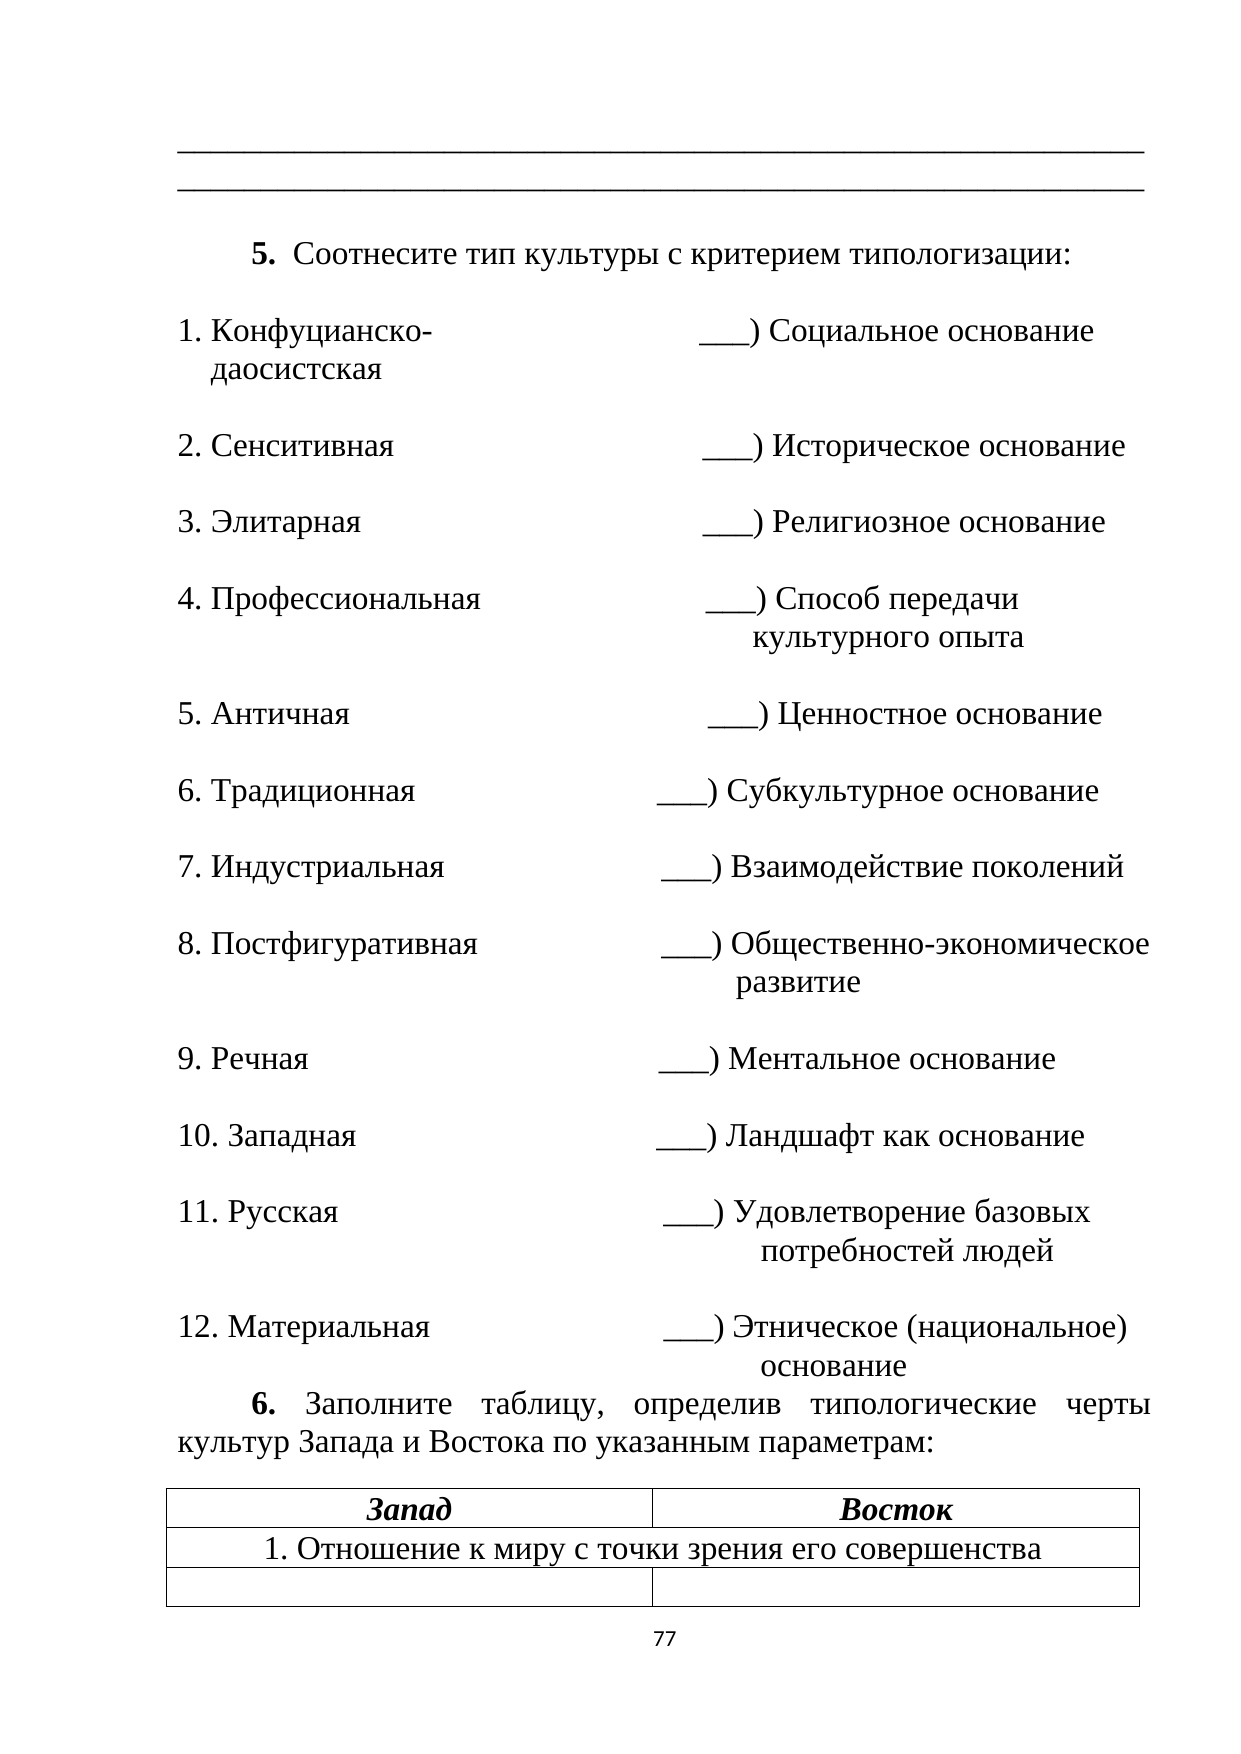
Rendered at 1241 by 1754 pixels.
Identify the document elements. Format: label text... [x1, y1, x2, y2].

text 3. Элитарная ___) Религиозное основание [177, 501, 1152, 540]
text 11. Русская ___) Удовлетворение базовых [177, 1191, 1152, 1230]
text культурного опыта [177, 616, 1152, 655]
text 5. Античная ___) Ценностное основание [177, 693, 1152, 731]
text 1. Конфуцианско- ___) Социальное основание [177, 310, 1152, 348]
table_cell 1. Отношение к миру с точки зрения его совершенства [167, 1528, 1139, 1567]
table_cell [653, 1568, 1139, 1606]
text 7. Индустриальная ___) Взаимодействие поколений [177, 846, 1152, 885]
text 5. Соотнесите тип культуры с критерием типологизации: [177, 233, 1152, 271]
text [177, 118, 1152, 195]
table_header Восток [653, 1489, 1139, 1527]
text развитие [177, 961, 1152, 1000]
text 12. Материальная ___) Этническое (национальное) [177, 1306, 1152, 1345]
text 9. Речная ___) Ментальное основание [177, 1038, 1152, 1076]
text 10. Западная ___) Ландшафт как основание [177, 1115, 1152, 1153]
text 2. Сенситивная ___) Историческое основание [177, 425, 1152, 463]
text 8. Постфигуративная ___) Общественно-экономическое [177, 923, 1152, 961]
text 6. Заполните таблицу, определив типологические черты культур Запада и Востока по указанным параметрам: [177, 1383, 1152, 1460]
table_cell [167, 1568, 652, 1606]
text потребностей людей [177, 1230, 1152, 1268]
table_header Запад [167, 1489, 652, 1527]
text основание [177, 1345, 1152, 1383]
text даосистская [177, 348, 1152, 386]
text 6. Традиционная ___) Субкультурное основание [177, 770, 1152, 808]
text 4. Профессиональная ___) Способ передачи [177, 578, 1152, 616]
